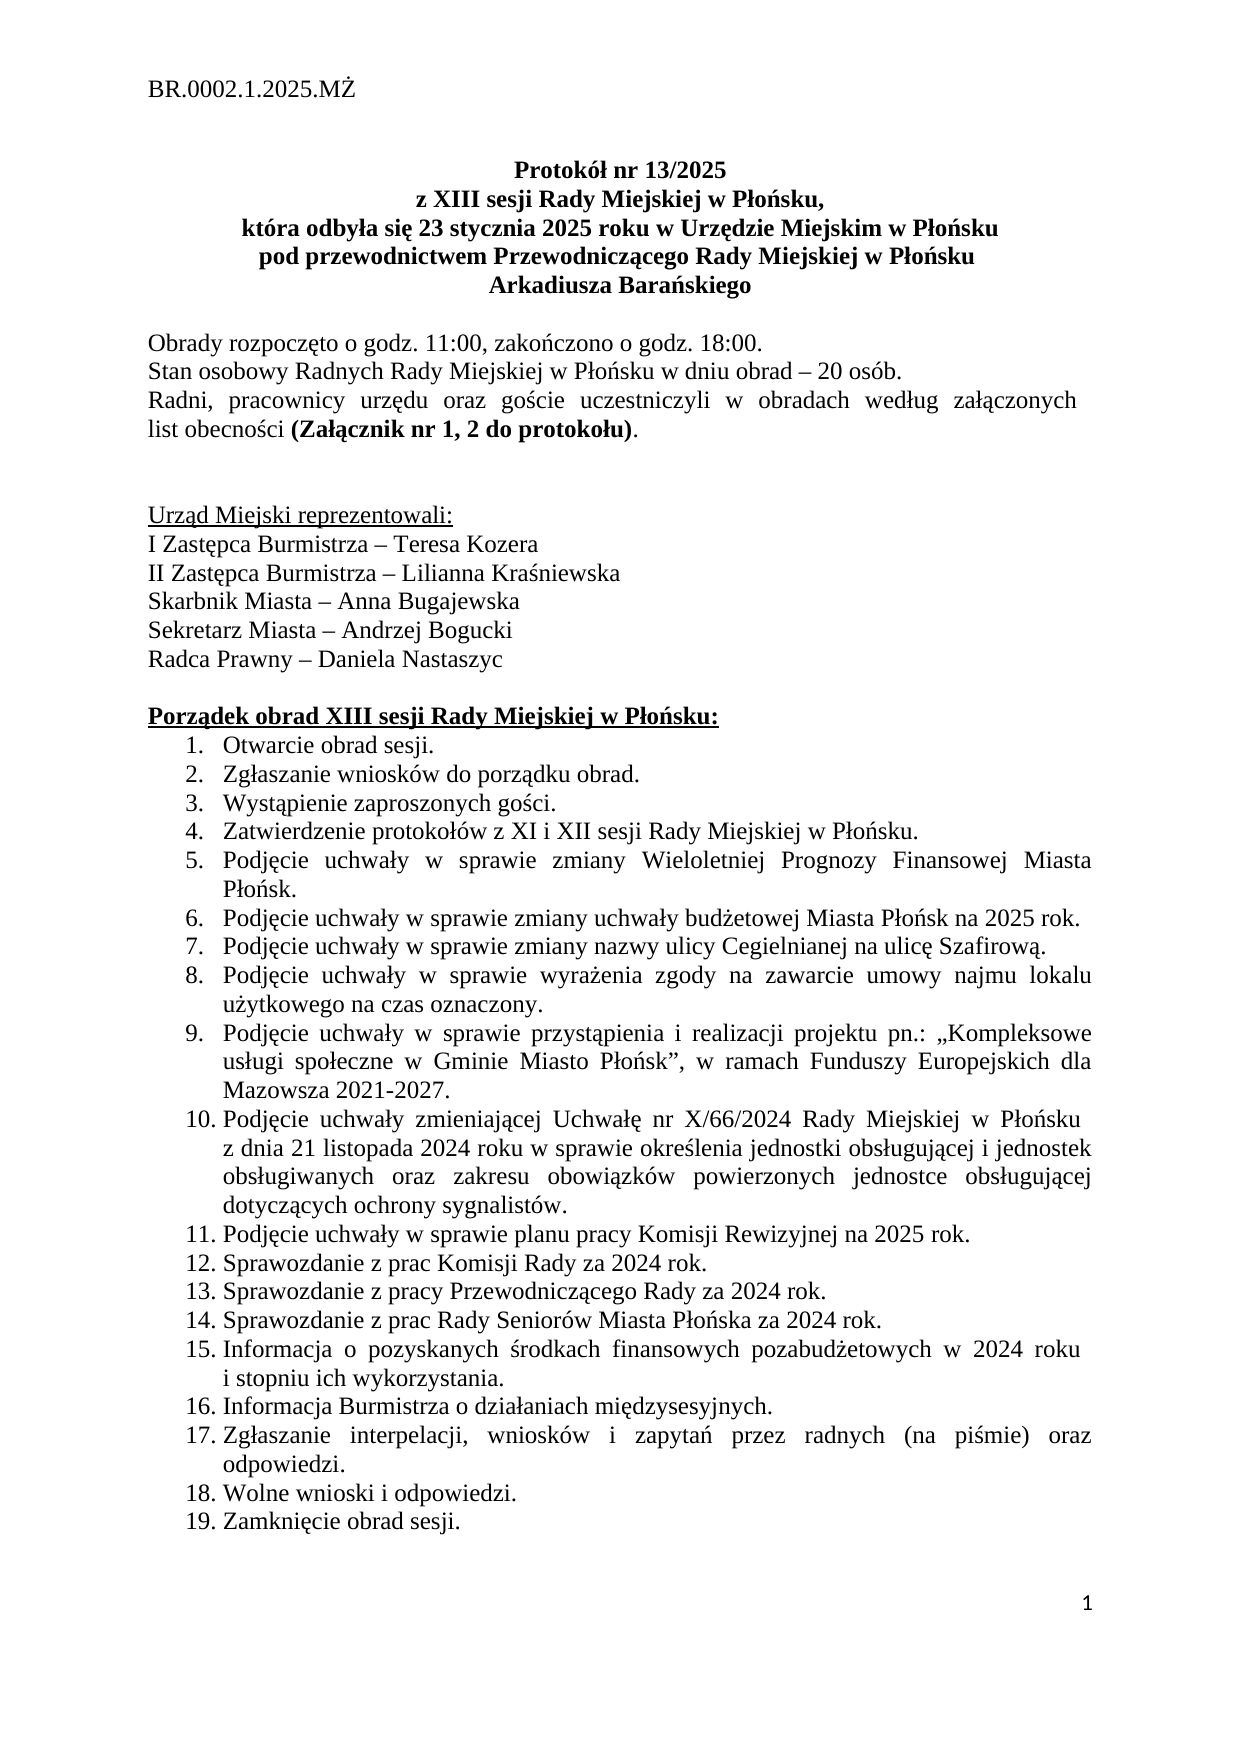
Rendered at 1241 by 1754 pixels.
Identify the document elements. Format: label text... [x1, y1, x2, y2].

list Podjęcie uchwały w sprawie zmiany nazwy ulicy Cegielnianej na ulicę Szafirową. [185, 931, 1093, 960]
list Podjęcie uchwały w sprawie zmiany Wieloletniej Prognozy Finansowej Miasta Płońsk. [185, 845, 1093, 903]
list Zatwierdzenie protokołów z XI i XII sesji Rady Miejskiej w Płońsku. [185, 816, 1093, 845]
text pod przewodnictwem Przewodniczącego Rady Miejskiej w Płońsku Arkadiusza Barańskiego [148, 241, 1093, 299]
text Skarbnik Miasta – Anna Bugajewska [148, 586, 1093, 615]
list Podjęcie uchwały w sprawie wyrażenia zgody na zawarcie umowy najmu lokalu użytkowego na czas oznaczony. [185, 960, 1093, 1018]
list Zgłaszanie interpelacji, wniosków i zapytań przez radnych (na piśmie) oraz odpowiedzi. [185, 1420, 1093, 1478]
list Podjęcie uchwały w sprawie przystąpienia i realizacji projektu pn.: „Kompleksowe usługi społeczne w Gminie Miasto Płońsk”, w ramach Funduszy Europejskich dla Mazowsza 2021-2027. [185, 1018, 1093, 1104]
text z XIII sesji Rady Miejskiej w Płońsku, [148, 184, 1093, 213]
text Radni, pracownicy urzędu oraz goście uczestniczyli w obradach według załączonych list obecności (Załącznik nr 1, 2 do protokołu). [148, 385, 1093, 443]
text II Zastępca Burmistrza – Lilianna Kraśniewska [148, 558, 1093, 586]
text Obrady rozpoczęto o godz. 11:00, zakończono o godz. 18:00. [148, 328, 1093, 356]
list Zgłaszanie wniosków do porządku obrad. [185, 759, 1093, 788]
list Otwarcie obrad sesji. [185, 730, 1093, 759]
list Wystąpienie zaproszonych gości. [185, 788, 1093, 816]
list Podjęcie uchwały w sprawie zmiany uchwały budżetowej Miasta Płońsk na 2025 rok. [185, 903, 1093, 931]
list Wolne wnioski i odpowiedzi. [185, 1478, 1093, 1506]
list Sprawozdanie z pracy Przewodniczącego Rady za 2024 rok. [185, 1276, 1093, 1305]
text Protokół nr 13/2025 [148, 155, 1093, 184]
text Stan osobowy Radnych Rady Miejskiej w Płońsku w dniu obrad – 20 osób. [148, 356, 1093, 385]
text Urząd Miejski reprezentowali: [148, 500, 1093, 529]
list Sprawozdanie z prac Rady Seniorów Miasta Płońska za 2024 rok. [185, 1305, 1093, 1334]
list Zamknięcie obrad sesji. [185, 1506, 1093, 1535]
list Informacja o pozyskanych środkach finansowych pozabudżetowych w 2024 roku i stopniu ich wykorzystania. [185, 1334, 1093, 1391]
text Sekretarz Miasta – Andrzej Bogucki [148, 615, 1093, 644]
text która odbyła się 23 stycznia 2025 roku w Urzędzie Miejskim w Płońsku [148, 213, 1093, 241]
list Informacja Burmistrza o działaniach międzysesyjnych. [185, 1391, 1093, 1420]
text Radca Prawny – Daniela Nastaszyc [148, 644, 1093, 673]
list Podjęcie uchwały w sprawie planu pracy Komisji Rewizyjnej na 2025 rok. [185, 1219, 1093, 1248]
text Porządek obrad XIII sesji Rady Miejskiej w Płońsku: [148, 701, 1093, 730]
text I Zastępca Burmistrza – Teresa Kozera [148, 529, 1093, 558]
list Podjęcie uchwały zmieniającej Uchwałę nr X/66/2024 Rady Miejskiej w Płońsku z dnia 21 listopada 2024 roku w sprawie określenia jednostki obsługującej i jednostek obsługiwanych oraz zakresu obowiązków powierzonych jednostce obsługującej dotyczących ochrony sygnalistów. [185, 1104, 1093, 1219]
list Sprawozdanie z prac Komisji Rady za 2024 rok. [185, 1248, 1093, 1276]
